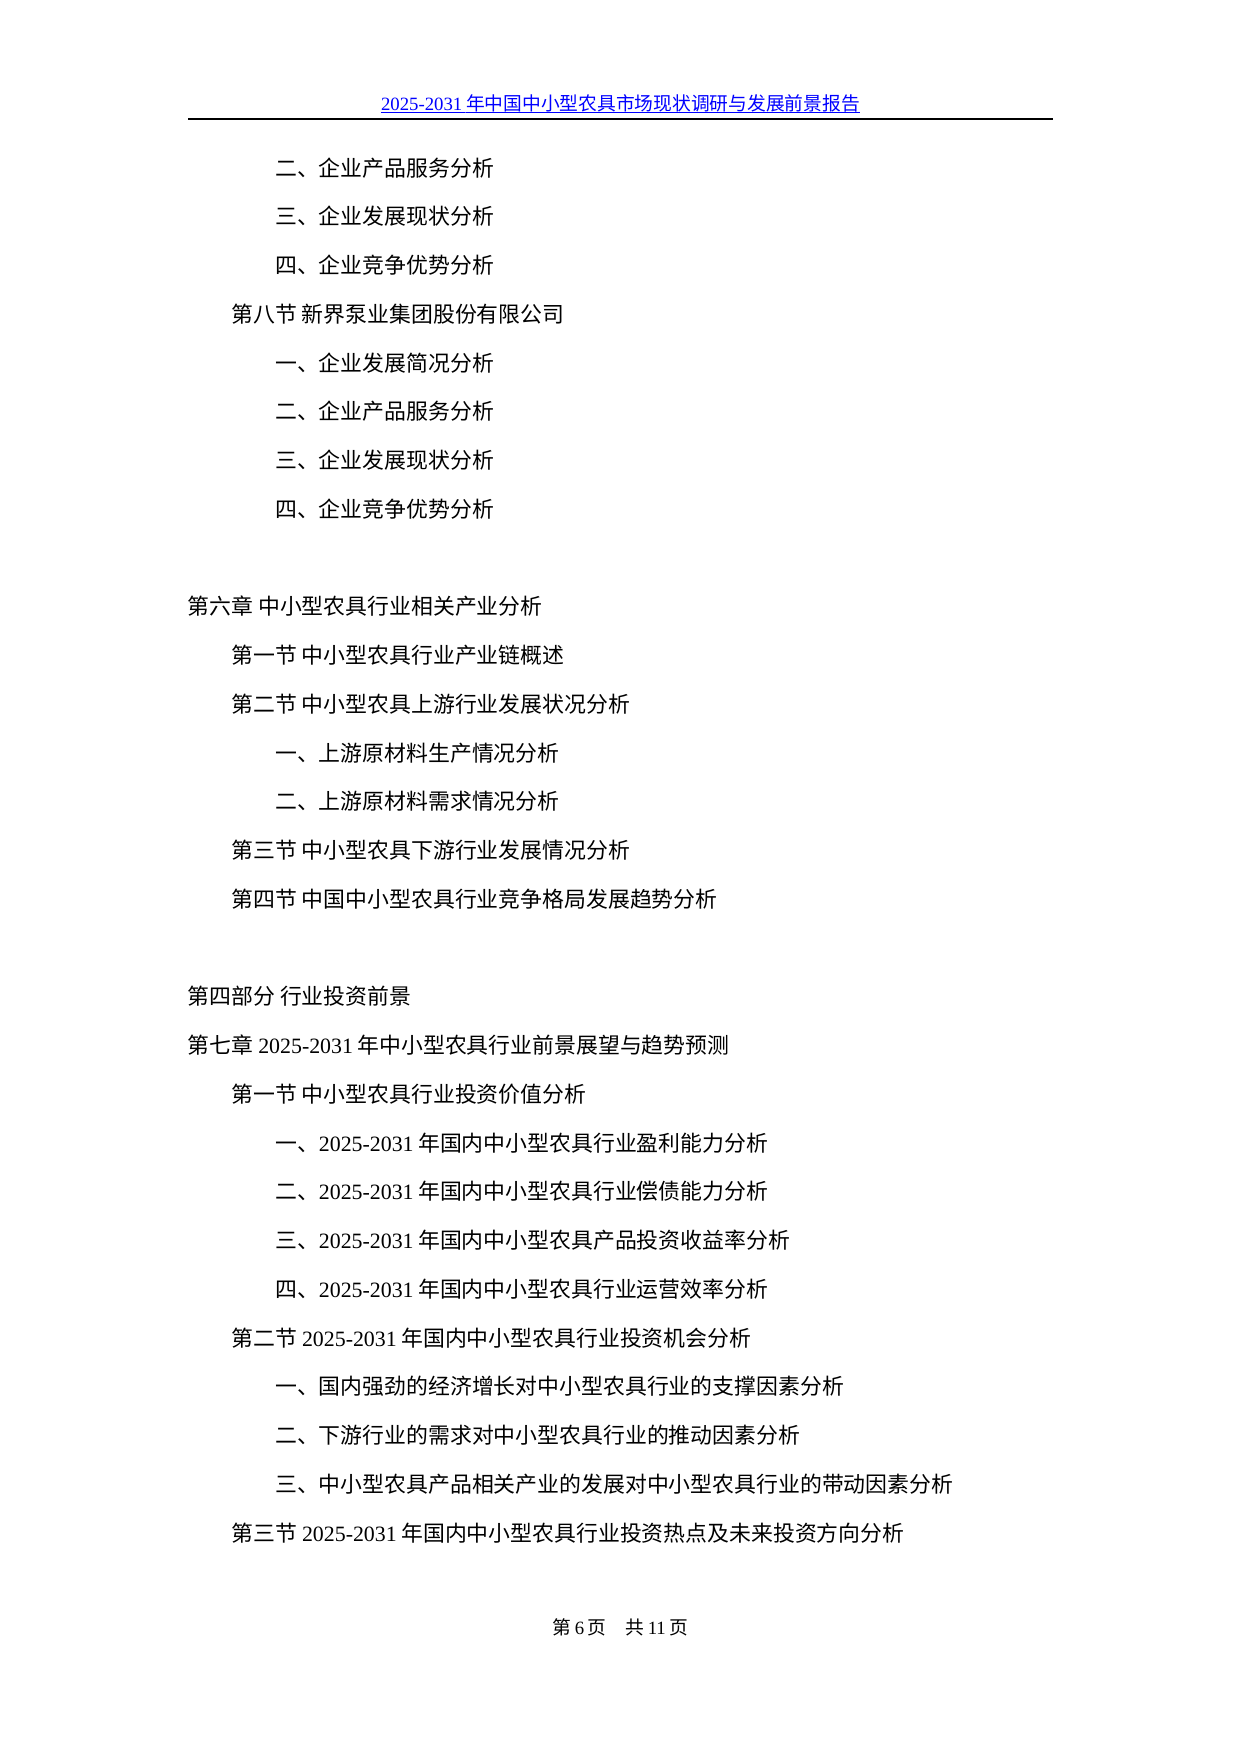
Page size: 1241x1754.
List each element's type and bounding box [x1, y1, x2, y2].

text [187, 150, 1053, 1548]
